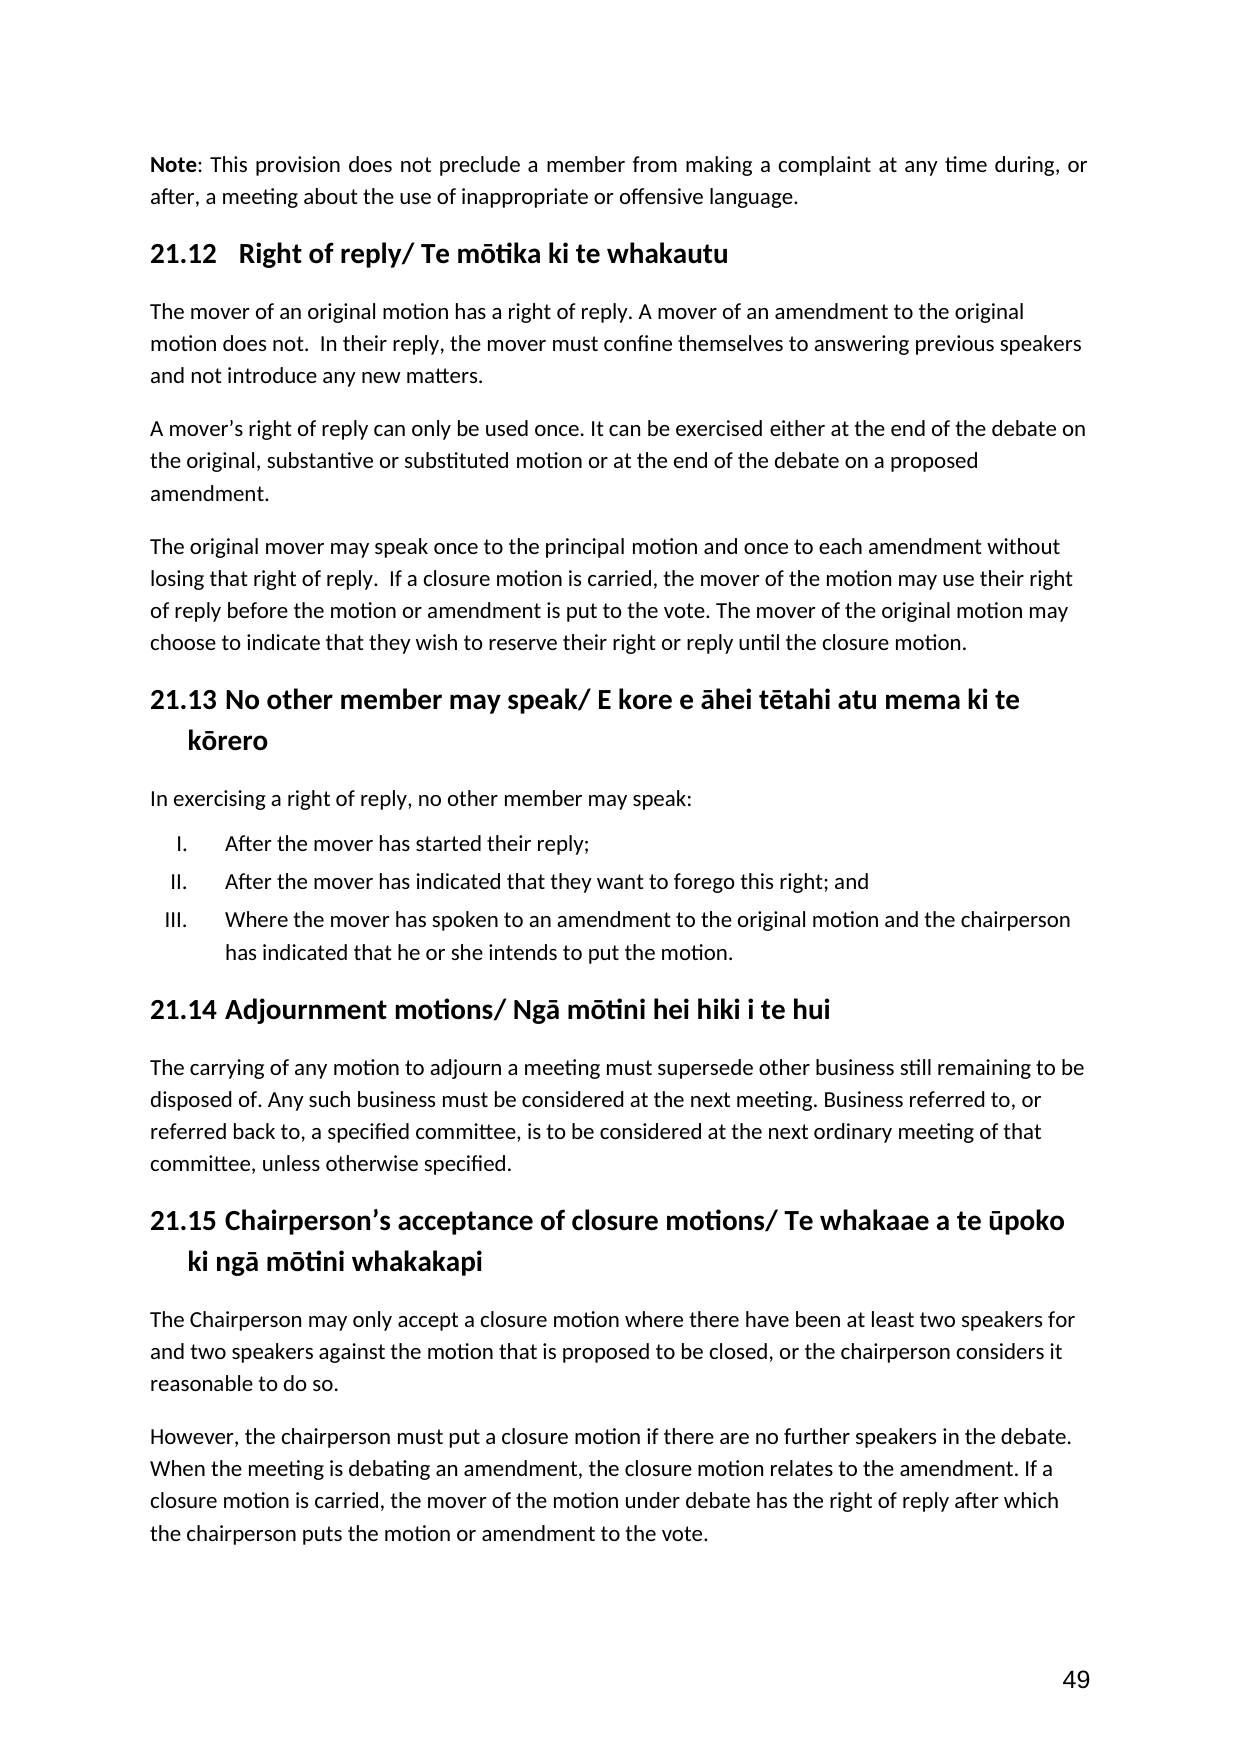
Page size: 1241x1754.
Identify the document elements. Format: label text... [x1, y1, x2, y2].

text However, the chairperson must put a closure motion if there are no further speakers in the debate. When the meeting is debating an amendment, the closure motion relates to the amendment. If a closure motion is carried, the mover of the motion under debate has the right of reply after which the chairperson puts the motion or amendment to the vote. [150, 1422, 1090, 1547]
subtitle Chairperson’s acceptance of closure motions/ Te whakaae a te ūpoko ki ngā mōtini whakakapi [150, 1202, 1090, 1279]
subtitle Adjournment motions/ Ngā mōtini hei hiki i te hui [150, 991, 1090, 1026]
list Where the mover has spoken to an amendment to the original motion and the chairperson has indicated that he or she intends to put the motion. [187, 906, 1090, 966]
text The Chairperson may only accept a closure motion where there have been at least two speakers for and two speakers against the motion that is proposed to be closed, or the chairperson considers it reasonable to do so. [150, 1305, 1090, 1397]
list After the mover has started their reply; [187, 829, 1090, 857]
text A mover’s right of reply can only be used once. It can be exercised either at the end of the debate on the original, substantive or substituted motion or at the end of the debate on a proposed amendment. [150, 414, 1090, 507]
text In exercising a right of reply, no other member may speak: [150, 784, 1090, 812]
text The mover of an original motion has a right of reply. A mover of an amendment to the original motion does not. In their reply, the mover must confine themselves to answering previous speakers and not introduce any new matters. [150, 297, 1090, 389]
subtitle Right of reply/ Te mōtika ki te whakautu [150, 235, 1090, 271]
list After the mover has indicated that they want to forego this right; and [187, 867, 1090, 895]
text The original mover may speak once to the principal motion and once to each amendment without losing that right of reply. If a closure motion is carried, the mover of the motion may use their right of reply before the motion or amendment is put to the vote. The mover of the original motion may choose to indicate that they wish to reserve their right or reply until the closure motion. [150, 532, 1090, 656]
text Note: This provision does not preclude a member from making a complaint at any time during, or after, a meeting about the use of inappropriate or offensive language. [150, 150, 1090, 210]
subtitle No other member may speak/ E kore e āhei tētahi atu mema ki te kōrero [150, 681, 1090, 758]
text The carrying of any motion to adjourn a meeting must supersede other business still remaining to be disposed of. Any such business must be considered at the next meeting. Business referred to, or referred back to, a specified committee, is to be considered at the next ordinary meeting of that committee, unless otherwise specified. [150, 1053, 1090, 1177]
